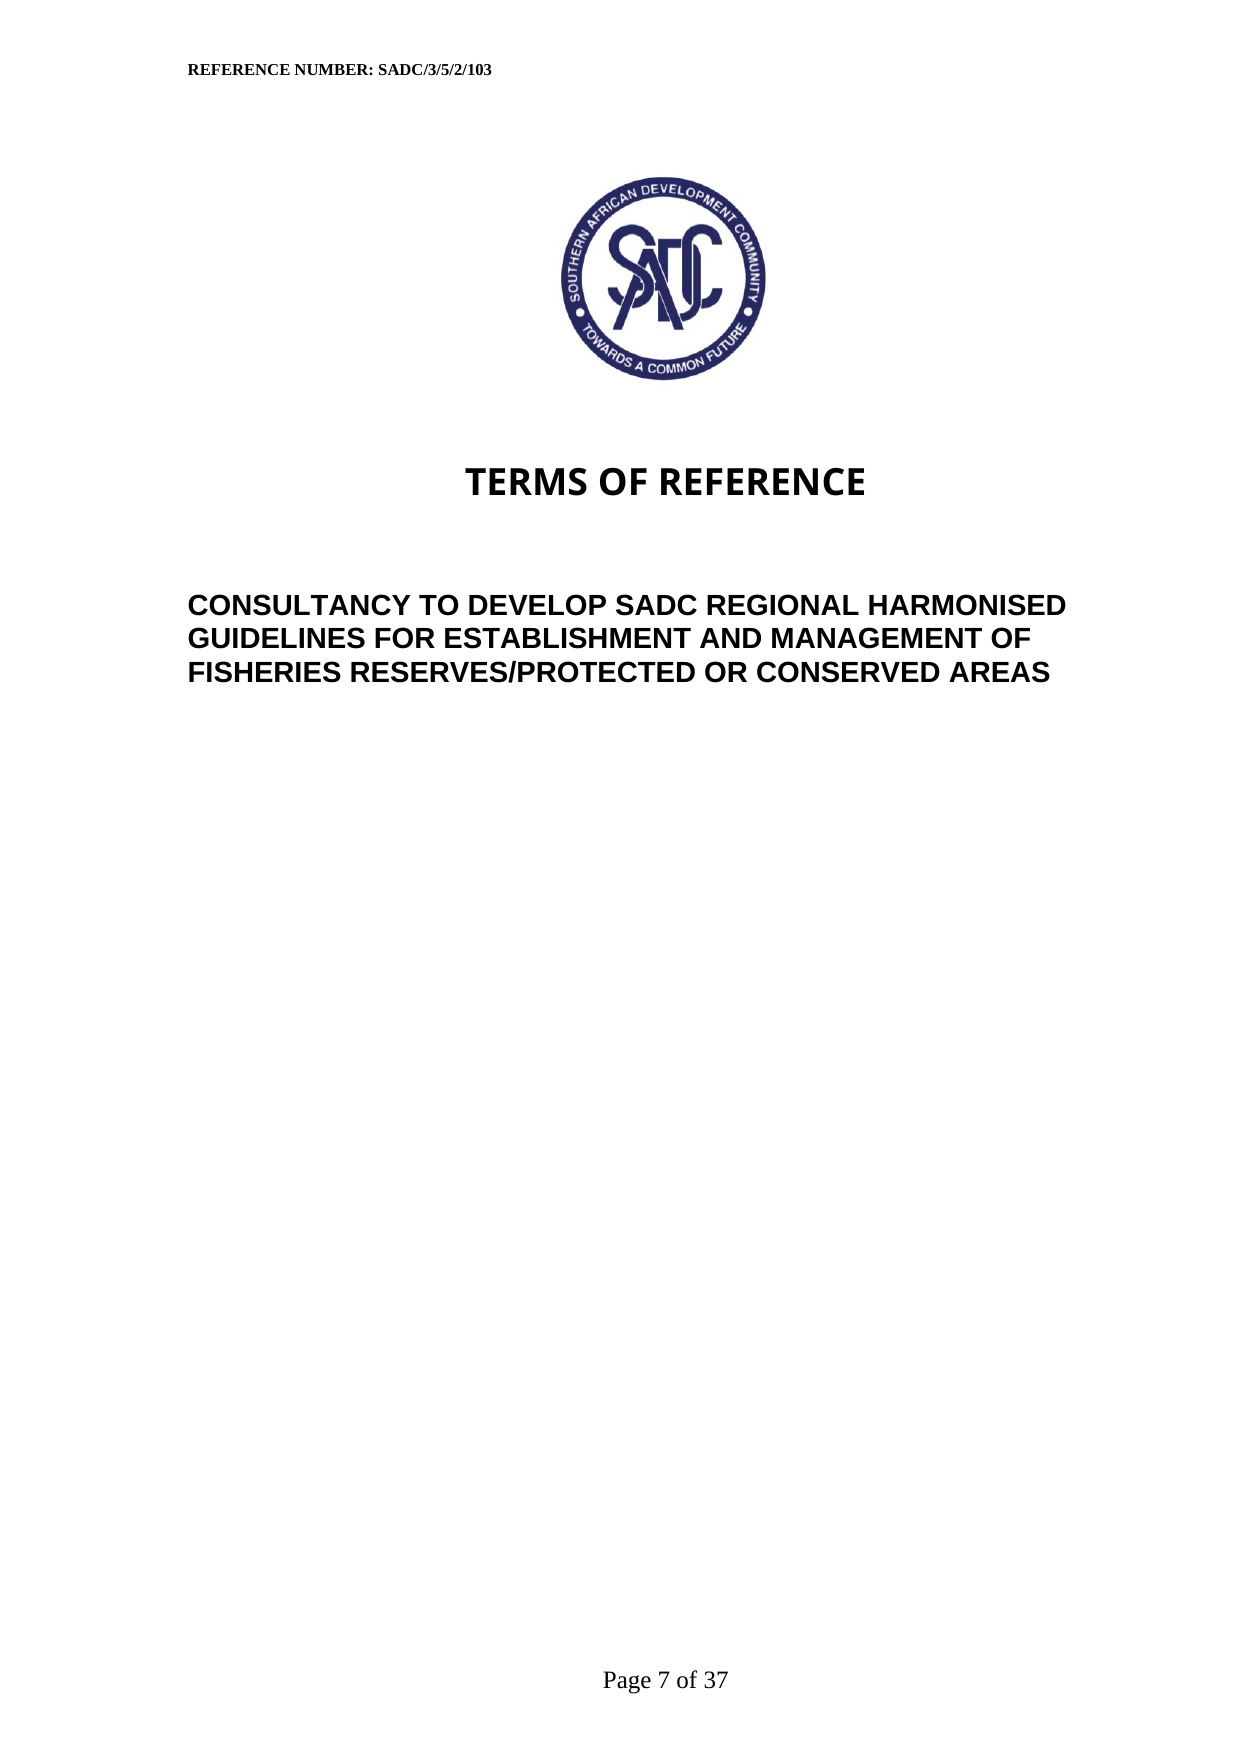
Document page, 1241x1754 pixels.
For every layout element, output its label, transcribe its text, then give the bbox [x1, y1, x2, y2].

text TERMS OF REFERENCE [187, 455, 1143, 506]
picture [558, 175, 773, 385]
text Consultancy to Develop SADC REGIONAL HARMONISED GUIDELINES FOR ESTABLISHMENT AND MANAGEMENT OF FISHERIES RESERVES/PROTECTED OR CONSERVED AREAS [187, 587, 1143, 688]
